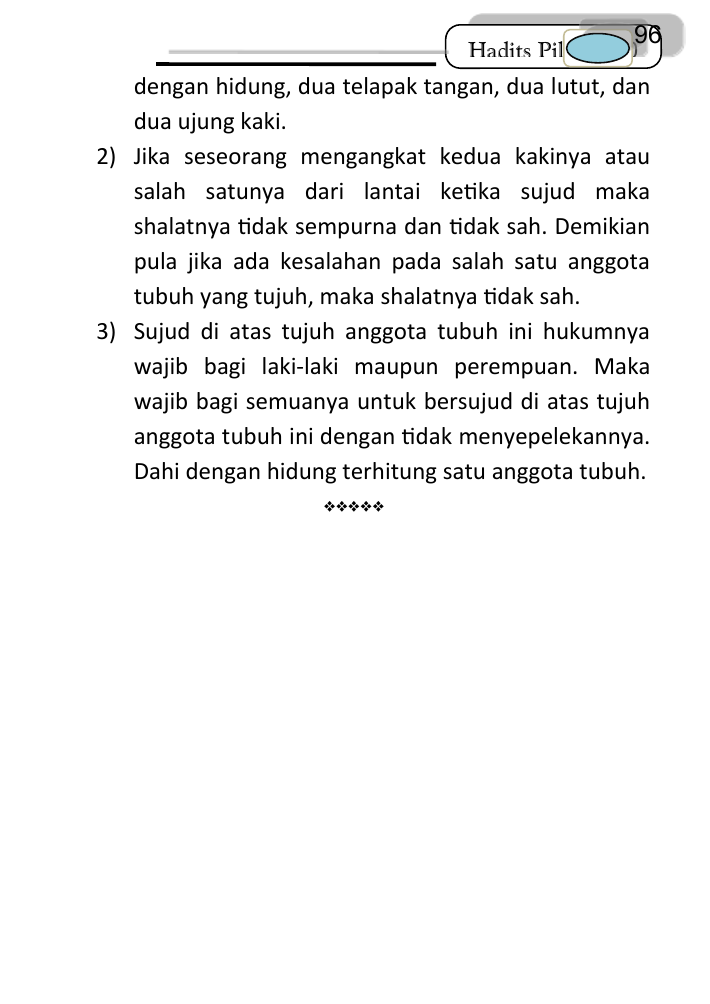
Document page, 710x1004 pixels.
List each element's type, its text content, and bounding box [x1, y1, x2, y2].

list ***** [58, 490, 649, 523]
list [96, 70, 651, 136]
list Jika seseorang mengangkat kedua kakinya atau salah satunya dari lantai ketika sujud maka shalatnya tidak sempurna dan tidak sah. Demikian pula jika ada kesalahan pada salah satu anggota tubuh yang tujuh, maka shalatnya tidak sah. [96, 140, 651, 311]
list Sujud di atas tujuh anggota tubuh ini hukumnya wajib bagi laki-laki maupun perempuan. Maka wajib bagi semuanya untuk bersujud di atas tujuh anggota tubuh ini dengan tidak menyepelekannya. Dahi dengan hidung terhitung satu anggota tubuh. [96, 315, 651, 486]
